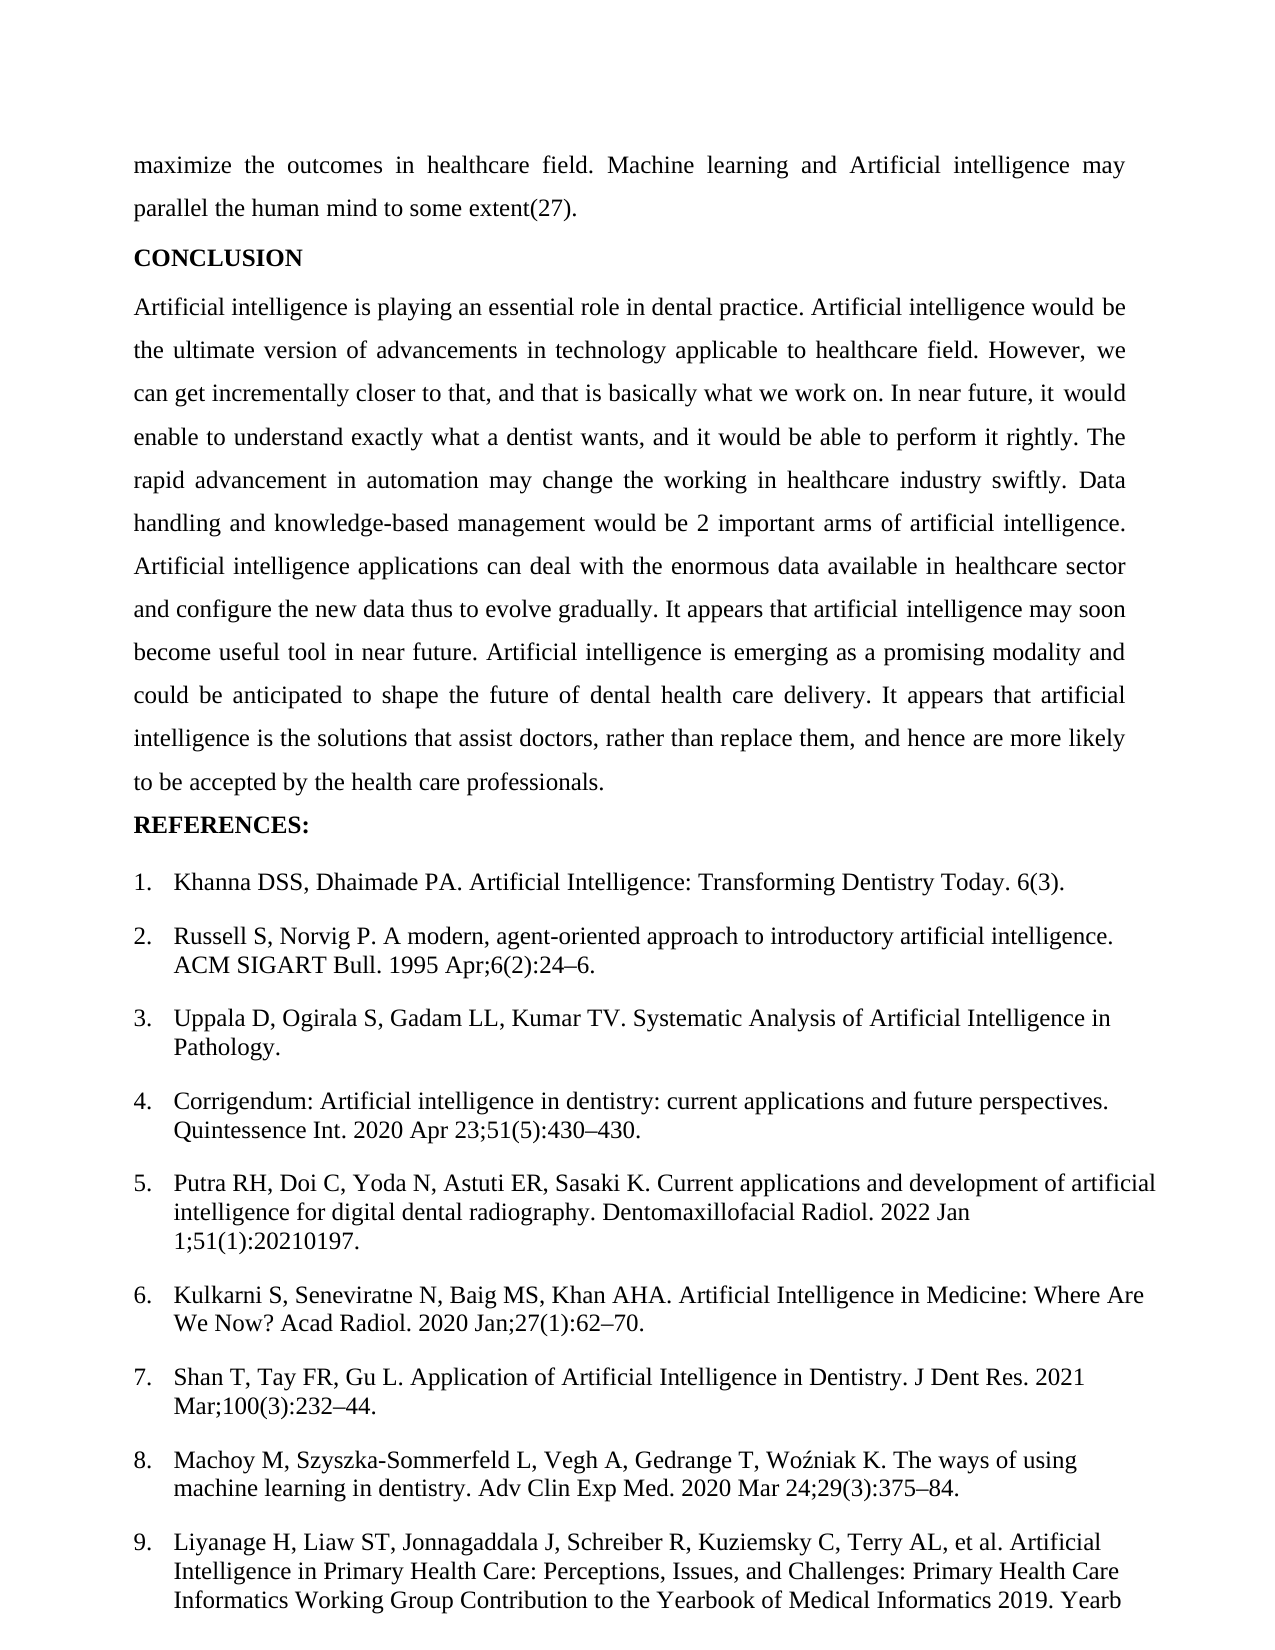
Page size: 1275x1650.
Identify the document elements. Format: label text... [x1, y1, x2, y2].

text 3. Uppala D, Ogirala S, Gadam LL, Kumar TV. Systematic Analysis of Artificial Intelligence in Pathology. [133, 1003, 1158, 1061]
text Artificial intelligence is playing an essential role in dental practice. Artificial intelligence would be the ultimate version of advancements in technology applicable to healthcare field. However, we can get incrementally closer to that, and that is basically what we work on. In near future, it would enable to understand exactly what a dentist wants, and it would be able to perform it rightly. The rapid advancement in automation may change the working in healthcare industry swiftly. Data handling and knowledge-based management would be 2 important arms of artificial intelligence. Artificial intelligence applications can deal with the enormous data available in healthcare sector and configure the new data thus to evolve gradually. It appears that artificial intelligence may soon become useful tool in near future. Artificial intelligence is emerging as a promising modality and could be anticipated to shape the future of dental health care delivery. It appears that artificial intelligence is the solutions that assist doctors, rather than replace them, and hence are more likely to be accepted by the health care professionals. [133, 292, 1126, 795]
text maximize the outcomes in healthcare field. Machine learning and Artificial intelligence may parallel the human mind to some extent(27). [133, 150, 1126, 222]
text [133, 1527, 1158, 1613]
text 5. Putra RH, Doi C, Yoda N, Astuti ER, Sasaki K. Current applications and development of artificial intelligence for digital dental radiography. Dentomaxillofacial Radiol. 2022 Jan 1;51(1):20210197. [133, 1168, 1158, 1255]
text 7. Shan T, Tay FR, Gu L. Application of Artificial Intelligence in Dentistry. J Dent Res. 2021 Mar;100(3):232–44. [133, 1362, 1158, 1420]
text 8. Machoy M, Szyszka-Sommerfeld L, Vegh A, Gedrange T, Woźniak K. The ways of using machine learning in dentistry. Adv Clin Exp Med. 2020 Mar 24;29(3):375–84. [133, 1445, 1158, 1502]
text 6. Kulkarni S, Seneviratne N, Baig MS, Khan AHA. Artificial Intelligence in Medicine: Where Are We Now? Acad Radiol. 2020 Jan;27(1):62–70. [133, 1280, 1158, 1337]
text CONCLUSION [133, 243, 1126, 271]
text 2. Russell S, Norvig P. A modern, agent-oriented approach to introductory artificial intelligence. ACM SIGART Bull. 1995 Apr;6(2):24–6. [133, 921, 1158, 978]
text 1. Khanna DSS, Dhaimade PA. Artificial Intelligence: Transforming Dentistry Today. 6(3). [133, 867, 1158, 896]
text REFERENCES: [133, 810, 1158, 838]
text 4. Corrigendum: Artificial intelligence in dentistry: current applications and future perspectives. Quintessence Int. 2020 Apr 23;51(5):430–430. [133, 1086, 1158, 1143]
